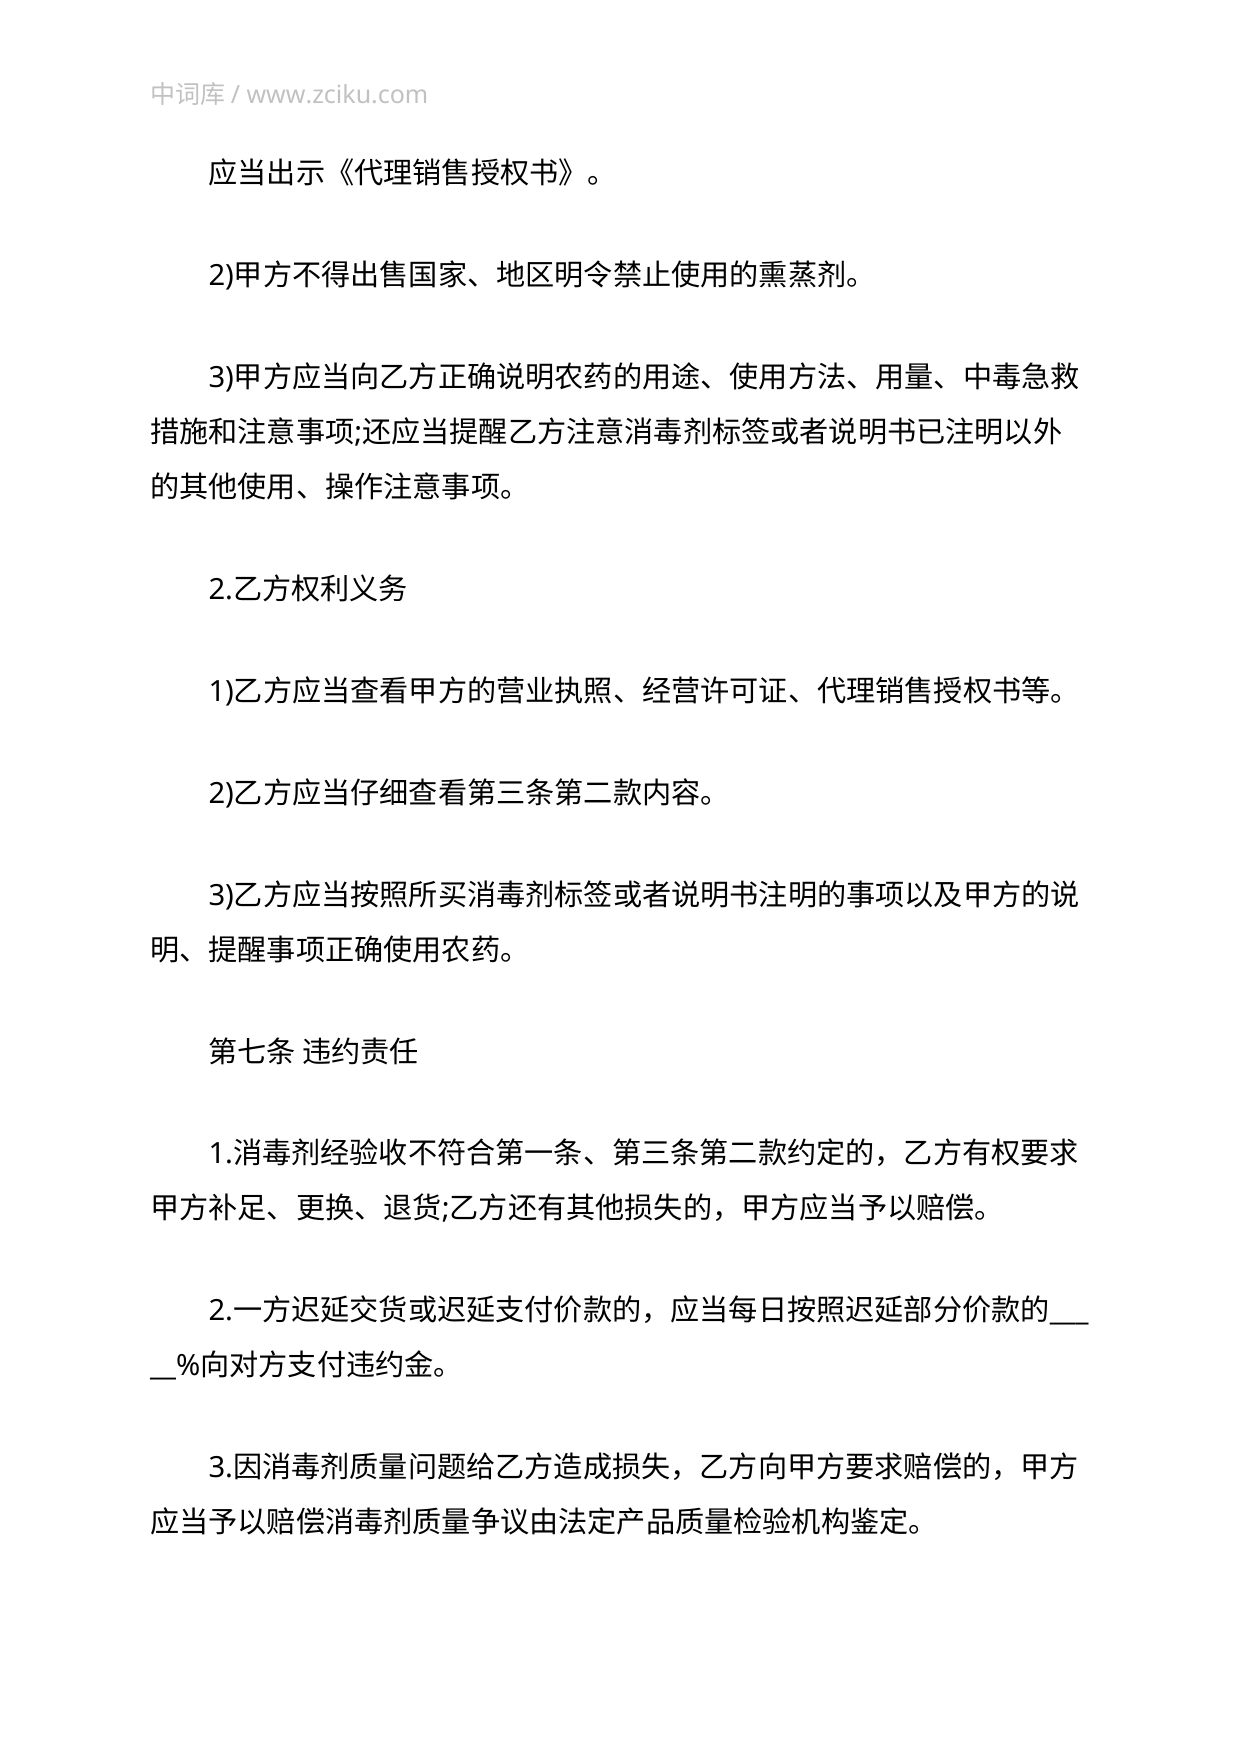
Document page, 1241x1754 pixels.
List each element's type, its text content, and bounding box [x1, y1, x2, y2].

text 3.因消毒剂质量问题给乙方造成损失，乙方向甲方要求赔偿的，甲方应当予以赔偿消毒剂质量争议由法定产品质量检验机构鉴定。 [150, 1444, 1090, 1541]
text 1)乙方应当查看甲方的营业执照、经营许可证、代理销售授权书等。 [150, 667, 1090, 710]
text 1.消毒剂经验收不符合第一条、第三条第二款约定的，乙方有权要求甲方补足、更换、退货;乙方还有其他损失的，甲方应当予以赔偿。 [150, 1130, 1090, 1227]
text 3)乙方应当按照所买消毒剂标签或者说明书注明的事项以及甲方的说明、提醒事项正确使用农药。 [150, 871, 1090, 969]
text 2.一方迟延交货或迟延支付价款的，应当每日按照迟延部分价款的_____%向对方支付违约金。 [150, 1287, 1090, 1384]
text 2)甲方不得出售国家、地区明令禁止使用的熏蒸剂。 [150, 252, 1090, 294]
text 第七条 违约责任 [150, 1028, 1090, 1071]
text 应当出示《代理销售授权书》。 [150, 150, 1090, 192]
text 2.乙方权利义务 [150, 566, 1090, 608]
text 2)乙方应当仔细查看第三条第二款内容。 [150, 769, 1090, 812]
text 3)甲方应当向乙方正确说明农药的用途、使用方法、用量、中毒急救措施和注意事项;还应当提醒乙方注意消毒剂标签或者说明书已注明以外的其他使用、操作注意事项。 [150, 354, 1090, 506]
